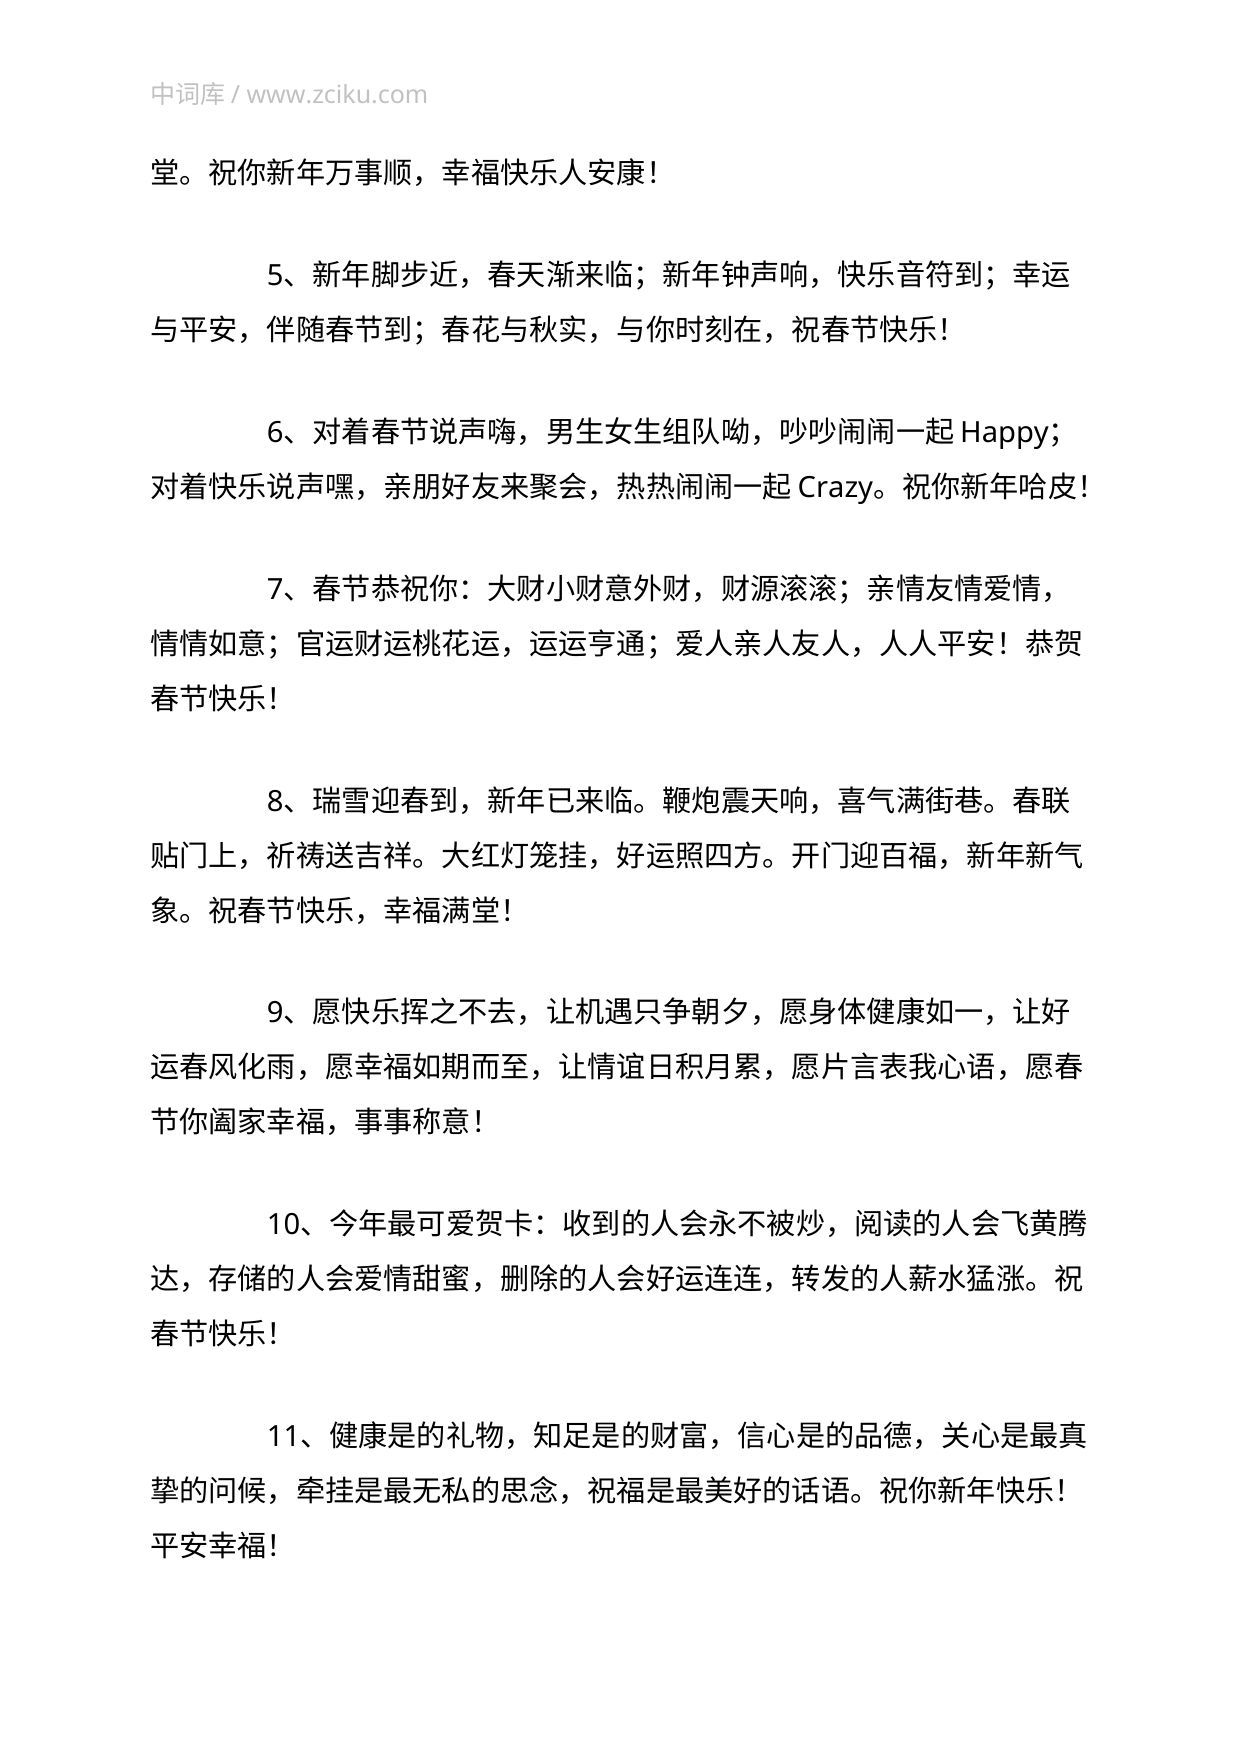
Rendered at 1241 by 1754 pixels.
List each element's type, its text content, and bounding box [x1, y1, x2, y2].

text 5、新年脚步近，春天渐来临；新年钟声响，快乐音符到；幸运与平安，伴随春节到；春花与秋实，与你时刻在，祝春节快乐！ [150, 252, 1090, 349]
text 11、健康是的礼物，知足是的财富，信心是的品德，关心是最真挚的问候，牵挂是最无私的思念，祝福是最美好的话语。祝你新年快乐！平安幸福！ [150, 1412, 1090, 1564]
text 6、对着春节说声嗨，男生女生组队呦，吵吵闹闹一起Happy；对着快乐说声嘿，亲朋好友来聚会，热热闹闹一起Crazy。祝你新年哈皮！ [150, 408, 1090, 506]
text 10、今年最可爱贺卡：收到的人会永不被炒，阅读的人会飞黄腾达，存储的人会爱情甜蜜，删除的人会好运连连，转发的人薪水猛涨。祝春节快乐！ [150, 1201, 1090, 1353]
text 8、瑞雪迎春到，新年已来临。鞭炮震天响，喜气满街巷。春联贴门上，祈祷送吉祥。大红灯笼挂，好运照四方。开门迎百福，新年新气象。祝春节快乐，幸福满堂！ [150, 777, 1090, 929]
text 9、愿快乐挥之不去，让机遇只争朝夕，愿身体健康如一，让好运春风化雨，愿幸福如期而至，让情谊日积月累，愿片言表我心语，愿春节你阖家幸福，事事称意！ [150, 989, 1090, 1141]
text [150, 150, 1090, 192]
text 7、春节恭祝你：大财小财意外财，财源滚滚；亲情友情爱情，情情如意；官运财运桃花运，运运亨通；爱人亲人友人，人人平安！恭贺春节快乐！ [150, 566, 1090, 718]
